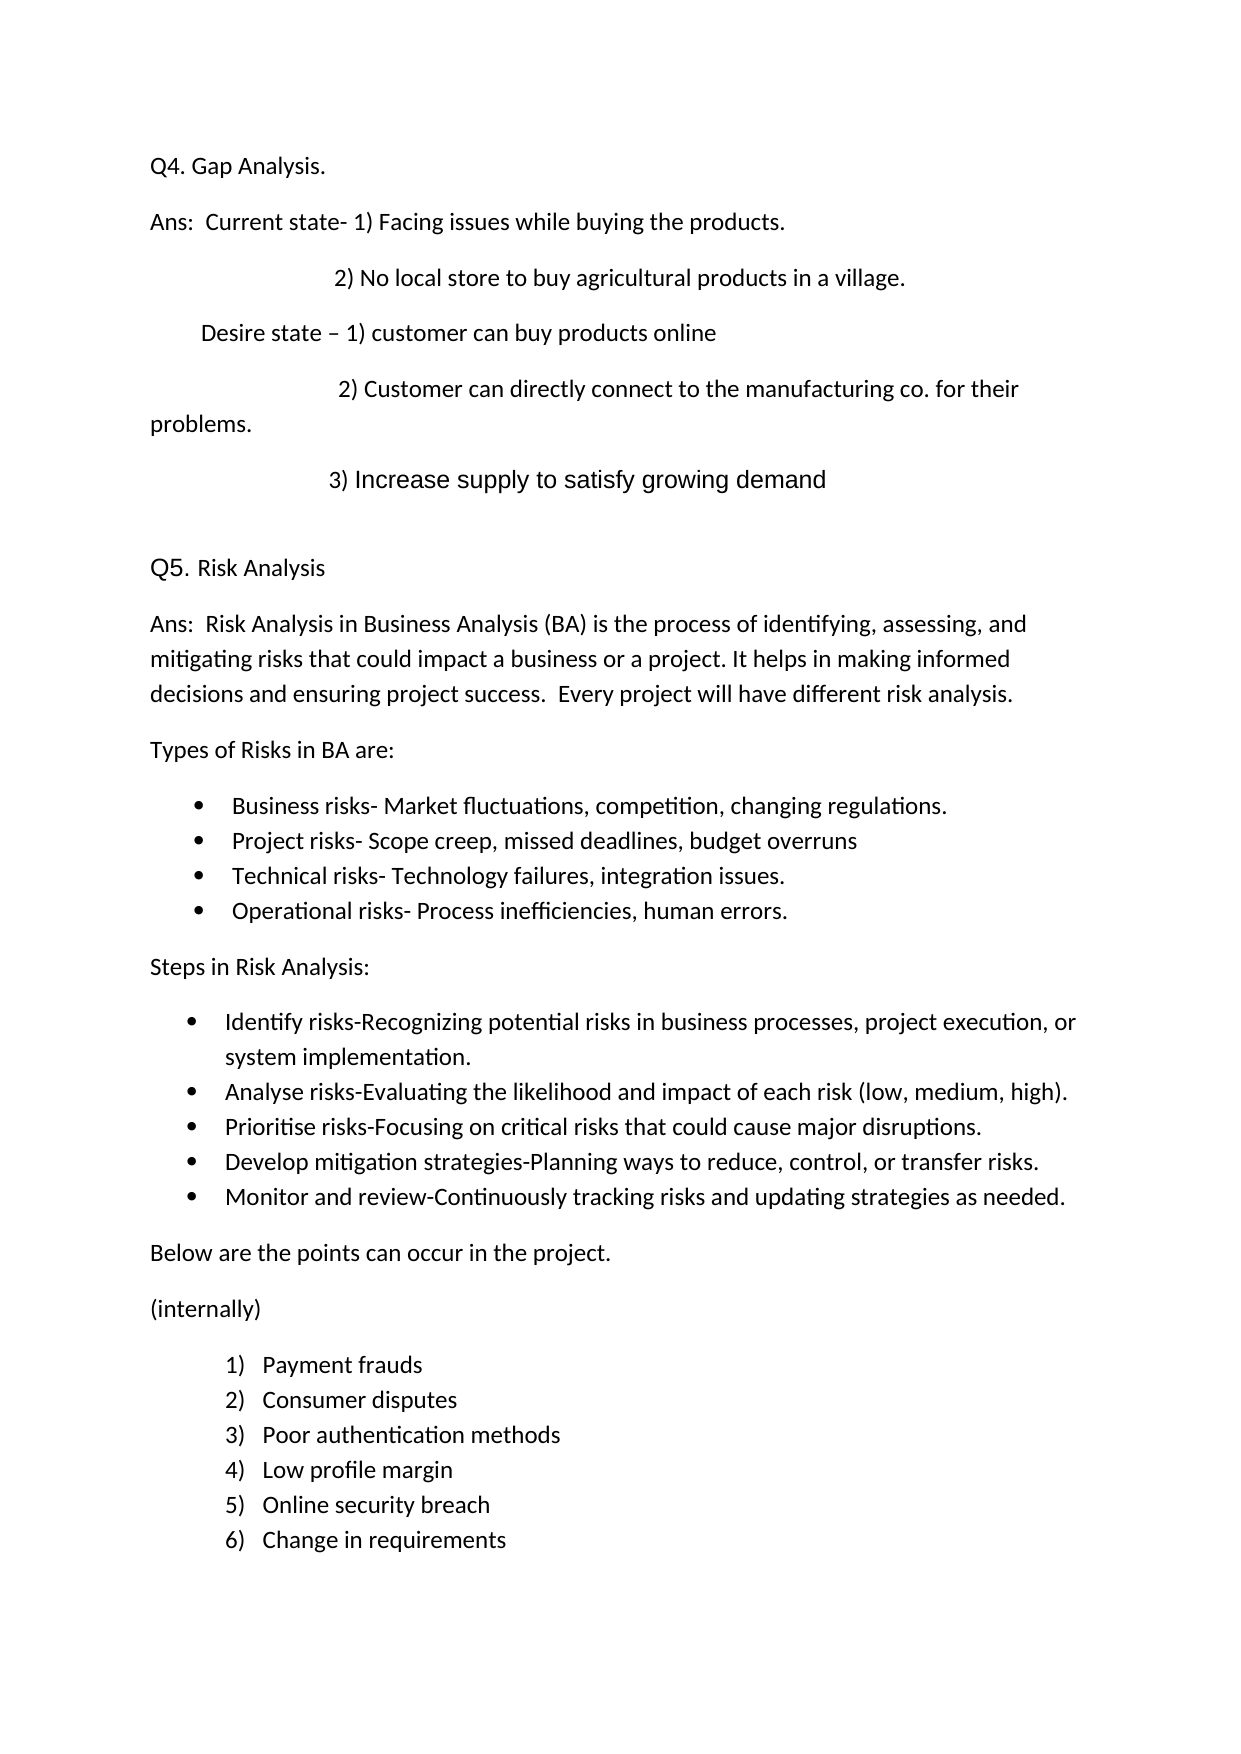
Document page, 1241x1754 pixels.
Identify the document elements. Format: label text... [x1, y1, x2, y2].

list Project risks- Scope creep, missed deadlines, budget overruns [194, 825, 1090, 855]
text Types of Risks in BA are: [150, 734, 1090, 764]
list Change in requirements [225, 1524, 1090, 1554]
text Q4. Gap Analysis. [150, 150, 1090, 181]
list Business risks- Market fluctuations, competition, changing regulations. [194, 790, 1090, 820]
list Analyse risks-Evaluating the likelihood and impact of each risk (low, medium, high). [187, 1076, 1090, 1107]
list Prioritise risks-Focusing on critical risks that could cause major disruptions. [187, 1111, 1090, 1142]
list Identify risks-Recognizing potential risks in business processes, project execution, or system implementation. [187, 1006, 1090, 1072]
text Ans: Current state- 1) Facing issues while buying the products. [150, 206, 1090, 236]
list 3) Increase supply to satisfy growing demand [300, 464, 1090, 495]
text Below are the points can occur in the project. [150, 1237, 1090, 1268]
list Consumer disputes [225, 1384, 1090, 1414]
text Q5. Risk Analysis [150, 552, 1090, 583]
list Operational risks- Process inefficiencies, human errors. [194, 895, 1090, 925]
list Monitor and review-Continuously tracking risks and updating strategies as needed. [187, 1181, 1090, 1212]
text Desire state – 1) customer can buy products online [150, 317, 1090, 348]
text 2) Customer can directly connect to the manufacturing co. for their problems. [150, 373, 1090, 439]
text Ans: Risk Analysis in Business Analysis (BA) is the process of identifying, assessing, and mitigating risks that could impact a business or a project. It helps in making informed decisions and ensuring project success. Every project will have different risk analysis. [150, 608, 1090, 709]
list Low profile margin [225, 1454, 1090, 1484]
list Technical risks- Technology failures, integration issues. [194, 860, 1090, 890]
list Payment frauds [225, 1349, 1090, 1379]
list Develop mitigation strategies-Planning ways to reduce, control, or transfer risks. [187, 1146, 1090, 1177]
list Online security breach [225, 1489, 1090, 1519]
list Poor authentication methods [225, 1419, 1090, 1449]
text (internally) [150, 1293, 1090, 1324]
text 2) No local store to buy agricultural products in a village. [150, 262, 1090, 292]
text Steps in Risk Analysis: [150, 951, 1090, 981]
